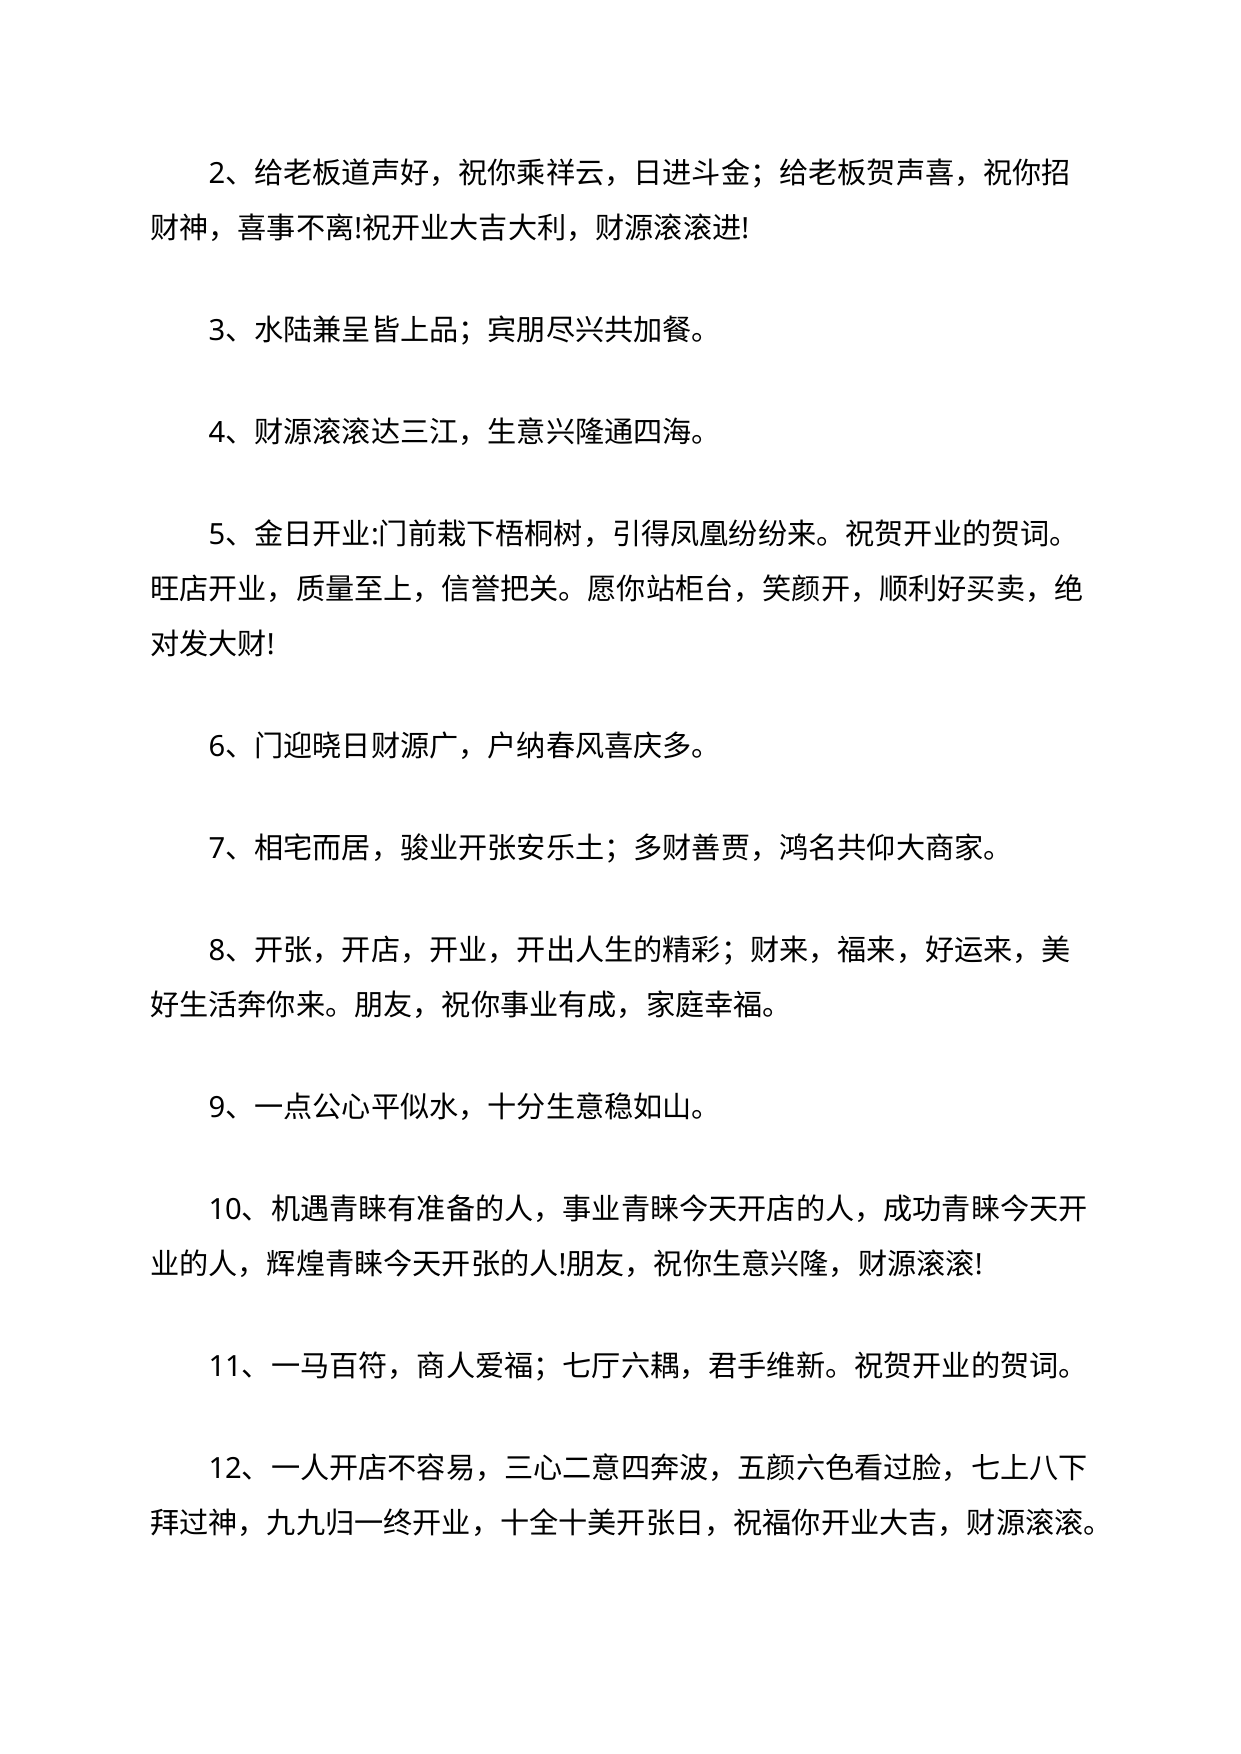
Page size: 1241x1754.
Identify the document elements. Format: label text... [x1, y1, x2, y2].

text 6、门迎晓日财源广，户纳春风喜庆多。 [150, 723, 1090, 765]
text 12、一人开店不容易，三心二意四奔波，五颜六色看过脸，七上八下拜过神，九九归一终开业，十全十美开张日，祝福你开业大吉，财源滚滚。 [150, 1444, 1090, 1542]
text 2、给老板道声好，祝你乘祥云，日进斗金；给老板贺声喜，祝你招财神，喜事不离!祝开业大吉大利，财源滚滚进! [150, 150, 1090, 247]
text 5、金日开业:门前栽下梧桐树，引得凤凰纷纷来。祝贺开业的贺词。旺店开业，质量至上，信誉把关。愿你站柜台，笑颜开，顺利好买卖，绝对发大财! [150, 511, 1090, 663]
text 8、开张，开店，开业，开出人生的精彩；财来，福来，好运来，美好生活奔你来。朋友，祝你事业有成，家庭幸福。 [150, 927, 1090, 1024]
text 9、一点公心平似水，十分生意稳如山。 [150, 1083, 1090, 1126]
text 7、相宅而居，骏业开张安乐土；多财善贾，鸿名共仰大商家。 [150, 825, 1090, 867]
text 3、水陆兼呈皆上品；宾朋尽兴共加餐。 [150, 307, 1090, 349]
text 10、机遇青睐有准备的人，事业青睐今天开店的人，成功青睐今天开业的人，辉煌青睐今天开张的人!朋友，祝你生意兴隆，财源滚滚! [150, 1186, 1090, 1283]
text 11、一马百符，商人爱福；七厅六耦，君手维新。祝贺开业的贺词。 [150, 1342, 1090, 1385]
text 4、财源滚滚达三江，生意兴隆通四海。 [150, 409, 1090, 451]
